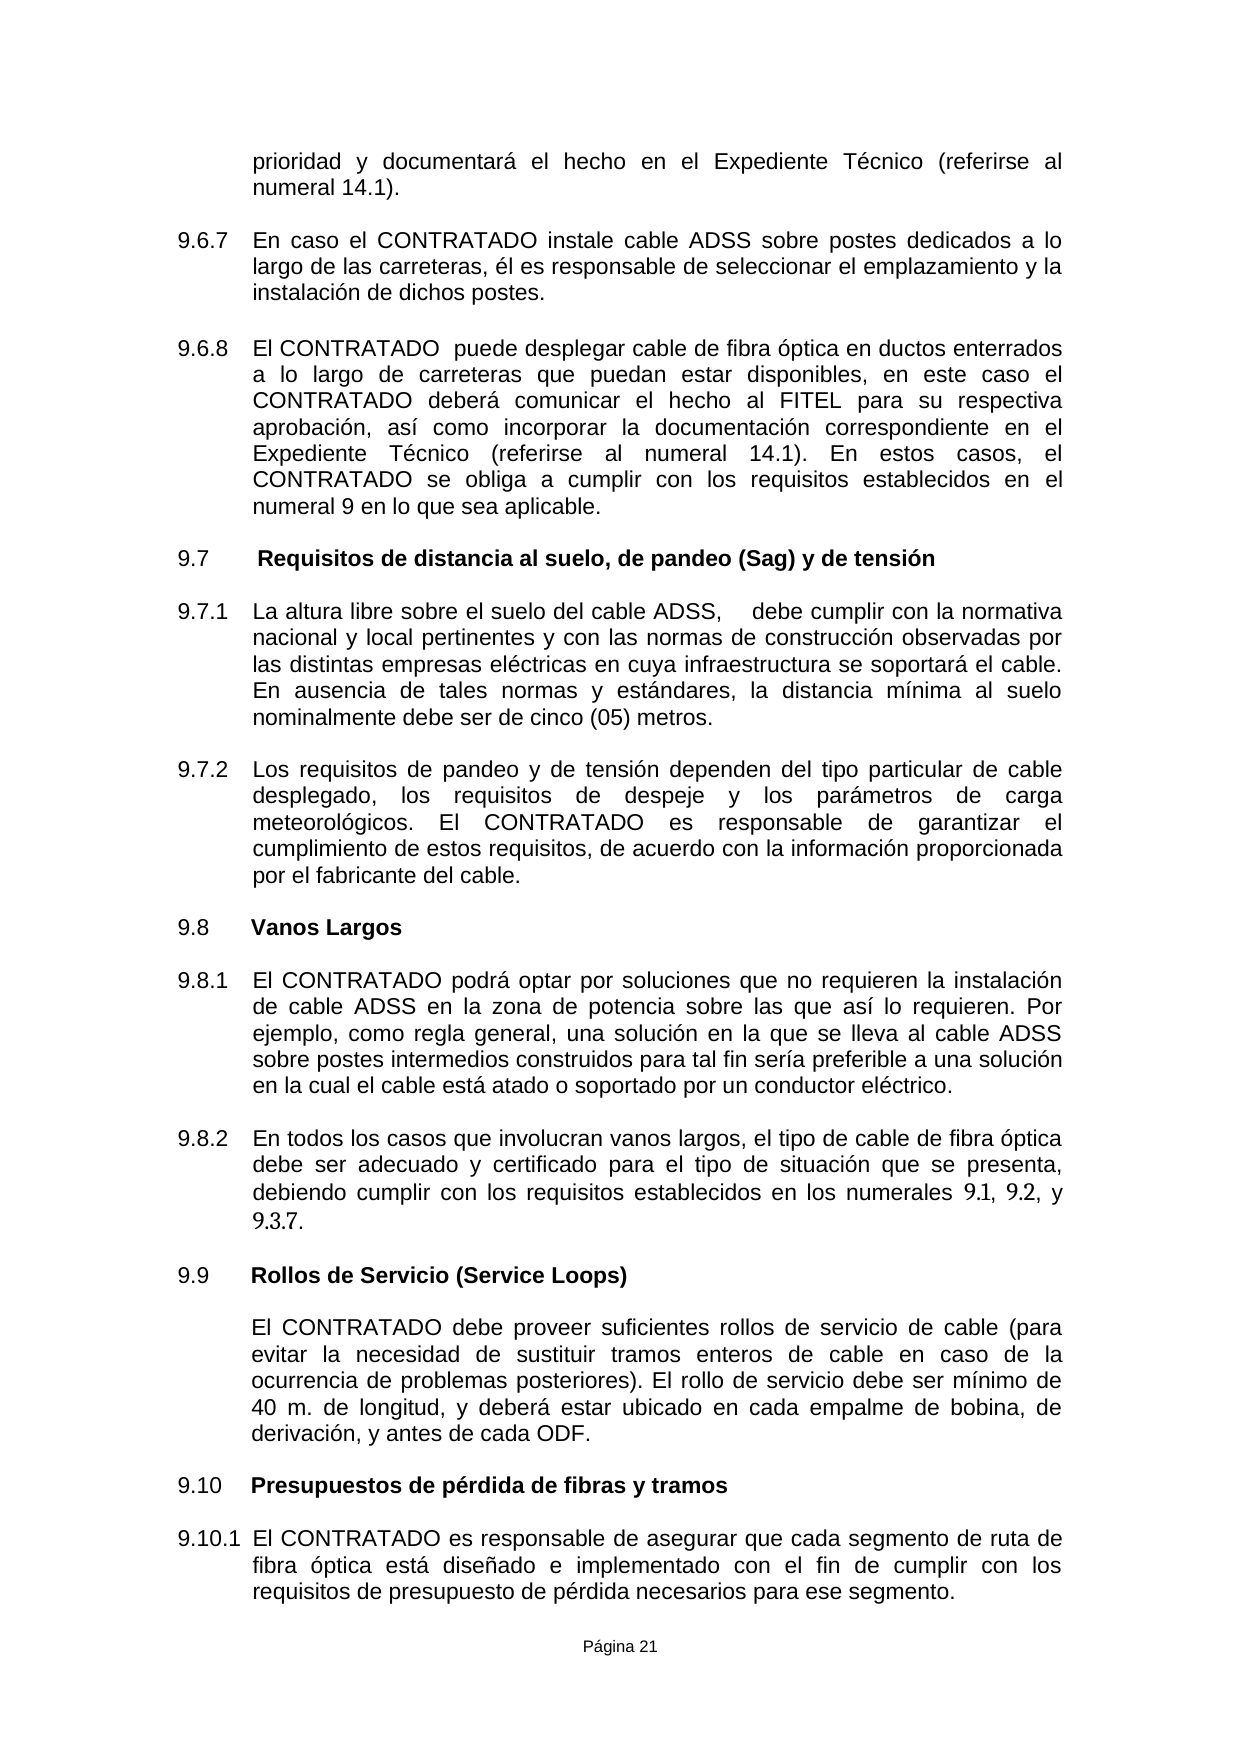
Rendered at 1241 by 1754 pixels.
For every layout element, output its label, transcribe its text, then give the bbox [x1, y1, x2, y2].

list El CONTRATADO podrá optar por soluciones que no requieren la instalación de cable ADSS en la zona de potencia sobre las que así lo requieren. Por ejemplo, como regla general, una solución en la que se lleva al cable ADSS sobre postes intermedios construidos para tal fin sería preferible a una solución en la cual el cable está atado o soportado por un conductor eléctrico. [177, 967, 1063, 1099]
list El CONTRATADO debe proveer suficientes rollos de servicio de cable (para evitar la necesidad de sustituir tramos enteros de cable en caso de la ocurrencia de problemas posteriores). El rollo de servicio debe ser mínimo de 40 m. de longitud, y deberá estar ubicado en cada empalme de bobina, de derivación, y antes de cada ODF. [251, 1314, 1063, 1446]
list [177, 148, 1063, 200]
list El CONTRATADO es responsable de asegurar que cada segmento de ruta de fibra óptica está diseñado e implementado con el fin de cumplir con los requisitos de presupuesto de pérdida necesarios para ese segmento. [177, 1525, 1063, 1604]
list Requisitos de distancia al suelo, de pandeo (Sag) y de tensión [177, 545, 1063, 572]
list Rollos de Servicio (Service Loops) [177, 1262, 1063, 1288]
list En caso el CONTRATADO instale cable ADSS sobre postes dedicados a lo largo de las carreteras, él es responsable de seleccionar el emplazamiento y la instalación de dichos postes. [177, 227, 1063, 306]
list Presupuestos de pérdida de fibras y tramos [177, 1472, 1063, 1499]
list Los requisitos de pandeo y de tensión dependen del tipo particular de cable desplegado, los requisitos de despeje y los parámetros de carga meteorológicos. El CONTRATADO es responsable de garantizar el cumplimiento de estos requisitos, de acuerdo con la información proporcionada por el fabricante del cable. [177, 756, 1063, 888]
list El CONTRATADO puede desplegar cable de fibra óptica en ductos enterrados a lo largo de carreteras que puedan estar disponibles, en este caso el CONTRATADO deberá comunicar el hecho al FITEL para su respectiva aprobación, así como incorporar la documentación correspondiente en el Expediente Técnico (referirse al numeral 14.1). En estos casos, el CONTRATADO se obliga a cumplir con los requisitos establecidos en el numeral 9 en lo que sea aplicable. [177, 334, 1063, 519]
list Vanos Largos [177, 914, 1063, 941]
list En todos los casos que involucran vanos largos, el tipo de cable de fibra óptica debe ser adecuado y certificado para el tipo de situación que se presenta, debiendo cumplir con los requisitos establecidos en los numerales 9.1, 9.2, y 9.3.7. [177, 1125, 1063, 1235]
list La altura libre sobre el suelo del cable ADSS, debe cumplir con la normativa nacional y local pertinentes y con las normas de construcción observadas por las distintas empresas eléctricas en cuya infraestructura se soportará el cable. En ausencia de tales normas y estándares, la distancia mínima al suelo nominalmente debe ser de cinco (05) metros. [177, 598, 1063, 730]
